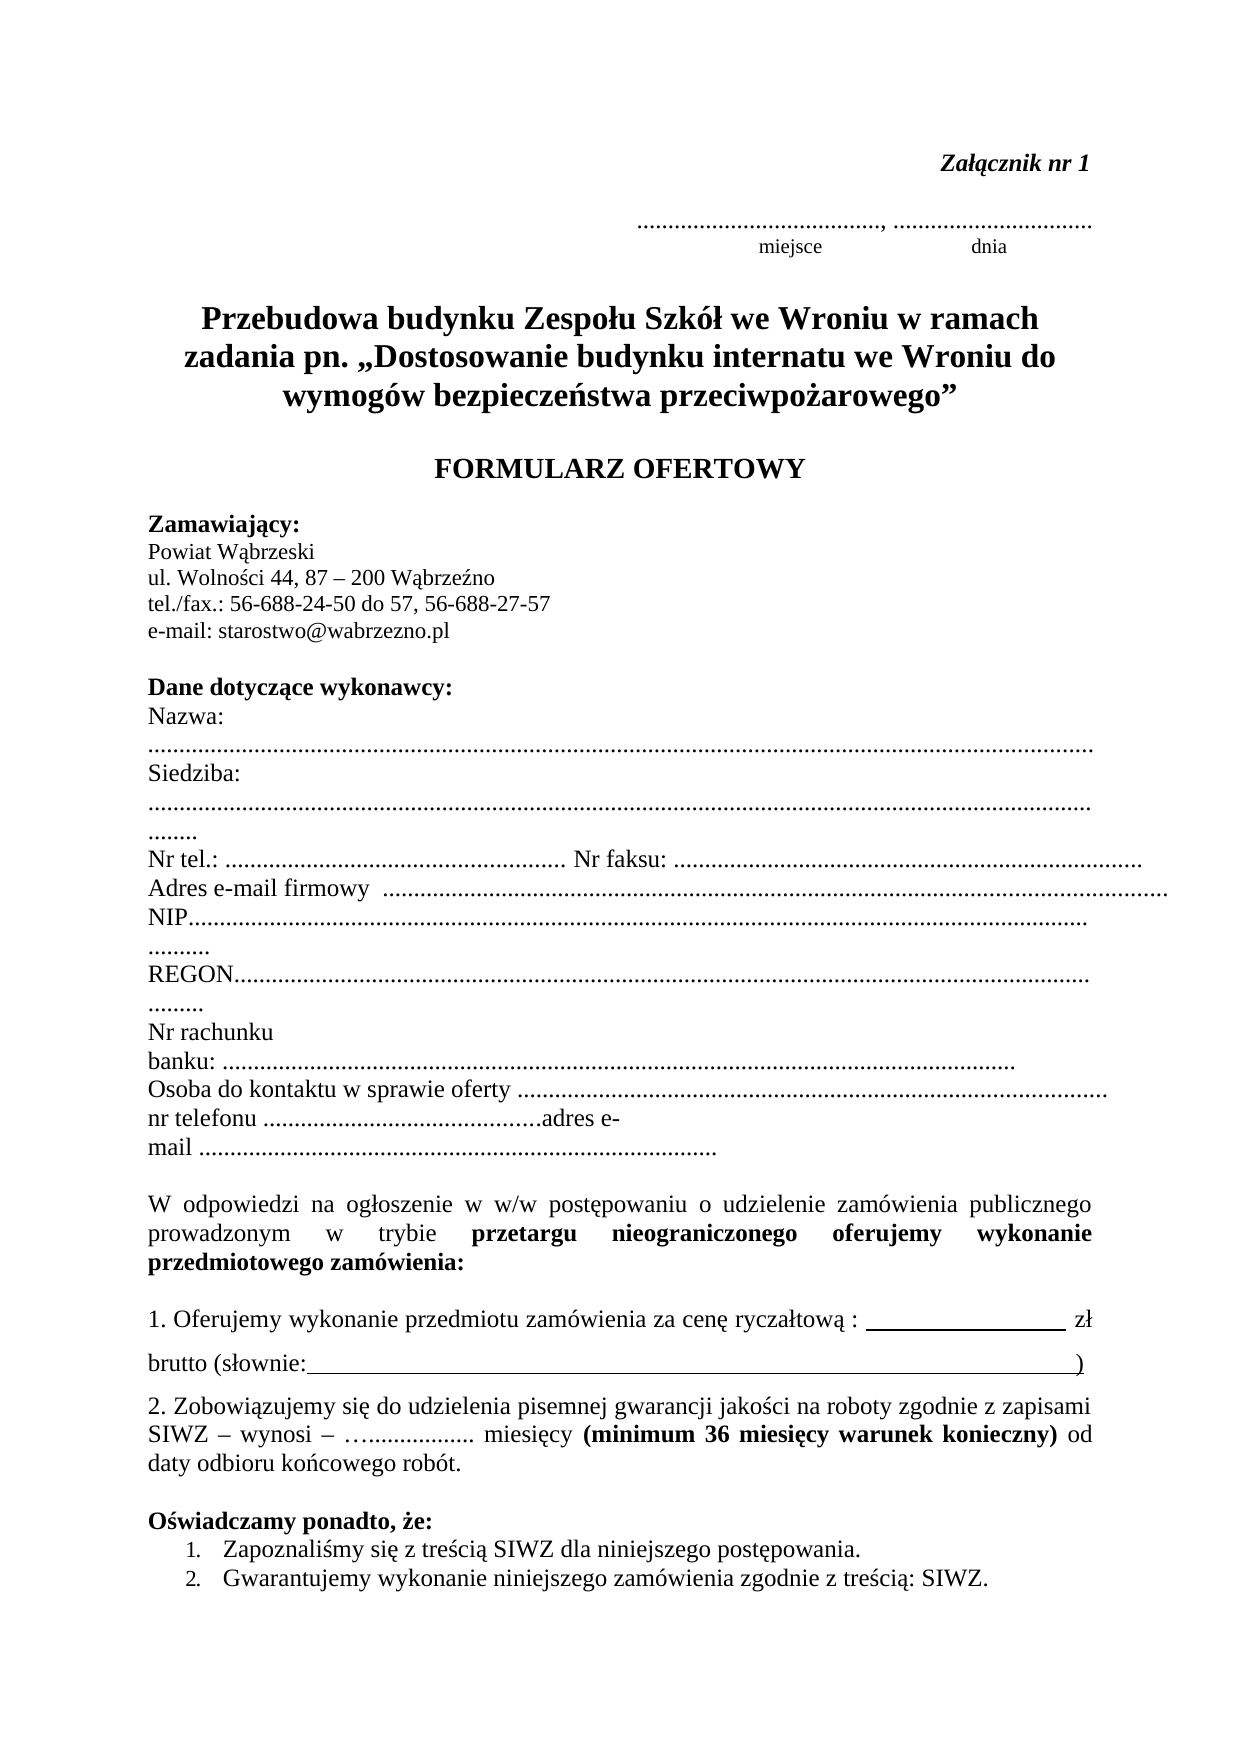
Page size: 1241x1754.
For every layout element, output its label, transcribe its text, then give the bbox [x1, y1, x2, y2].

text nr telefonu adres e-mail ................................................................................... [148, 1103, 1093, 1161]
text Powiat Wąbrzeski [148, 538, 1093, 564]
text Załącznik nr 1 [148, 148, 1093, 176]
text 2. Zobowiązujemy się do udzielenia pisemnej gwarancji jakości na roboty zgodnie z zapisami SIWZ – wynosi – …................. miesięcy (minimum 36 miesięcy warunek konieczny) od daty odbioru końcowego robót. [148, 1391, 1093, 1477]
text Oświadczamy ponadto, że: [148, 1506, 1093, 1534]
text ul. Wolności 44, 87 – 200 Wąbrzeźno [148, 564, 1093, 591]
text 1. Oferujemy wykonanie przedmiotu zamówienia za cenę ryczałtową : zł brutto (słownie: ) [148, 1304, 1093, 1376]
text Nr tel.: Nr faksu: .. [148, 844, 1093, 873]
text Osoba do kontaktu w sprawie oferty ....... [148, 1074, 1093, 1103]
list Zapoznaliśmy się z treścią SIWZ dla niniejszego postępowania. [185, 1534, 1093, 1563]
list Gwarantujemy wykonanie niniejszego zamówienia zgodnie z treścią: SIWZ. [185, 1563, 1093, 1592]
text REGON.................................................................................................................................................. [148, 959, 1093, 1017]
text ............................................................................................................................................................... [148, 787, 1093, 844]
text Dane dotyczące wykonawcy: [148, 672, 1093, 701]
text tel./fax.: 56-688-24-50 do 57, 56-688-27-57 [148, 591, 1093, 617]
text Przebudowa budynku Zespołu Szkół we Wroniu w ramach zadania pn. „Dostosowanie budynku internatu we Wroniu do wymogów bezpieczeństwa przeciwpożarowego” [148, 298, 1093, 413]
text W odpowiedzi na ogłoszenie w w/w postępowaniu o udzielenie zamówienia publicznego prowadzonym w trybie przetargu nieograniczonego oferujemy wykonanie przedmiotowego zamówienia: [148, 1189, 1093, 1276]
text ......... [148, 729, 1093, 758]
text e-mail: starostwo@wabrzezno.pl [148, 617, 1093, 643]
text Nr rachunku banku: ............................................................................................................................... [148, 1017, 1093, 1074]
text Adres e-mail firmowy [148, 873, 1093, 902]
text FORMULARZ OFERTOWY [148, 451, 1093, 485]
text Nazwa: [148, 701, 1093, 729]
text miejsce dnia [673, 234, 1093, 258]
text Siedziba: [148, 758, 1093, 787]
text ......................................., ................................ [148, 205, 1093, 234]
text Zamawiający: [148, 509, 1093, 538]
text NIP.......................................................................................................................................................... [148, 902, 1093, 959]
